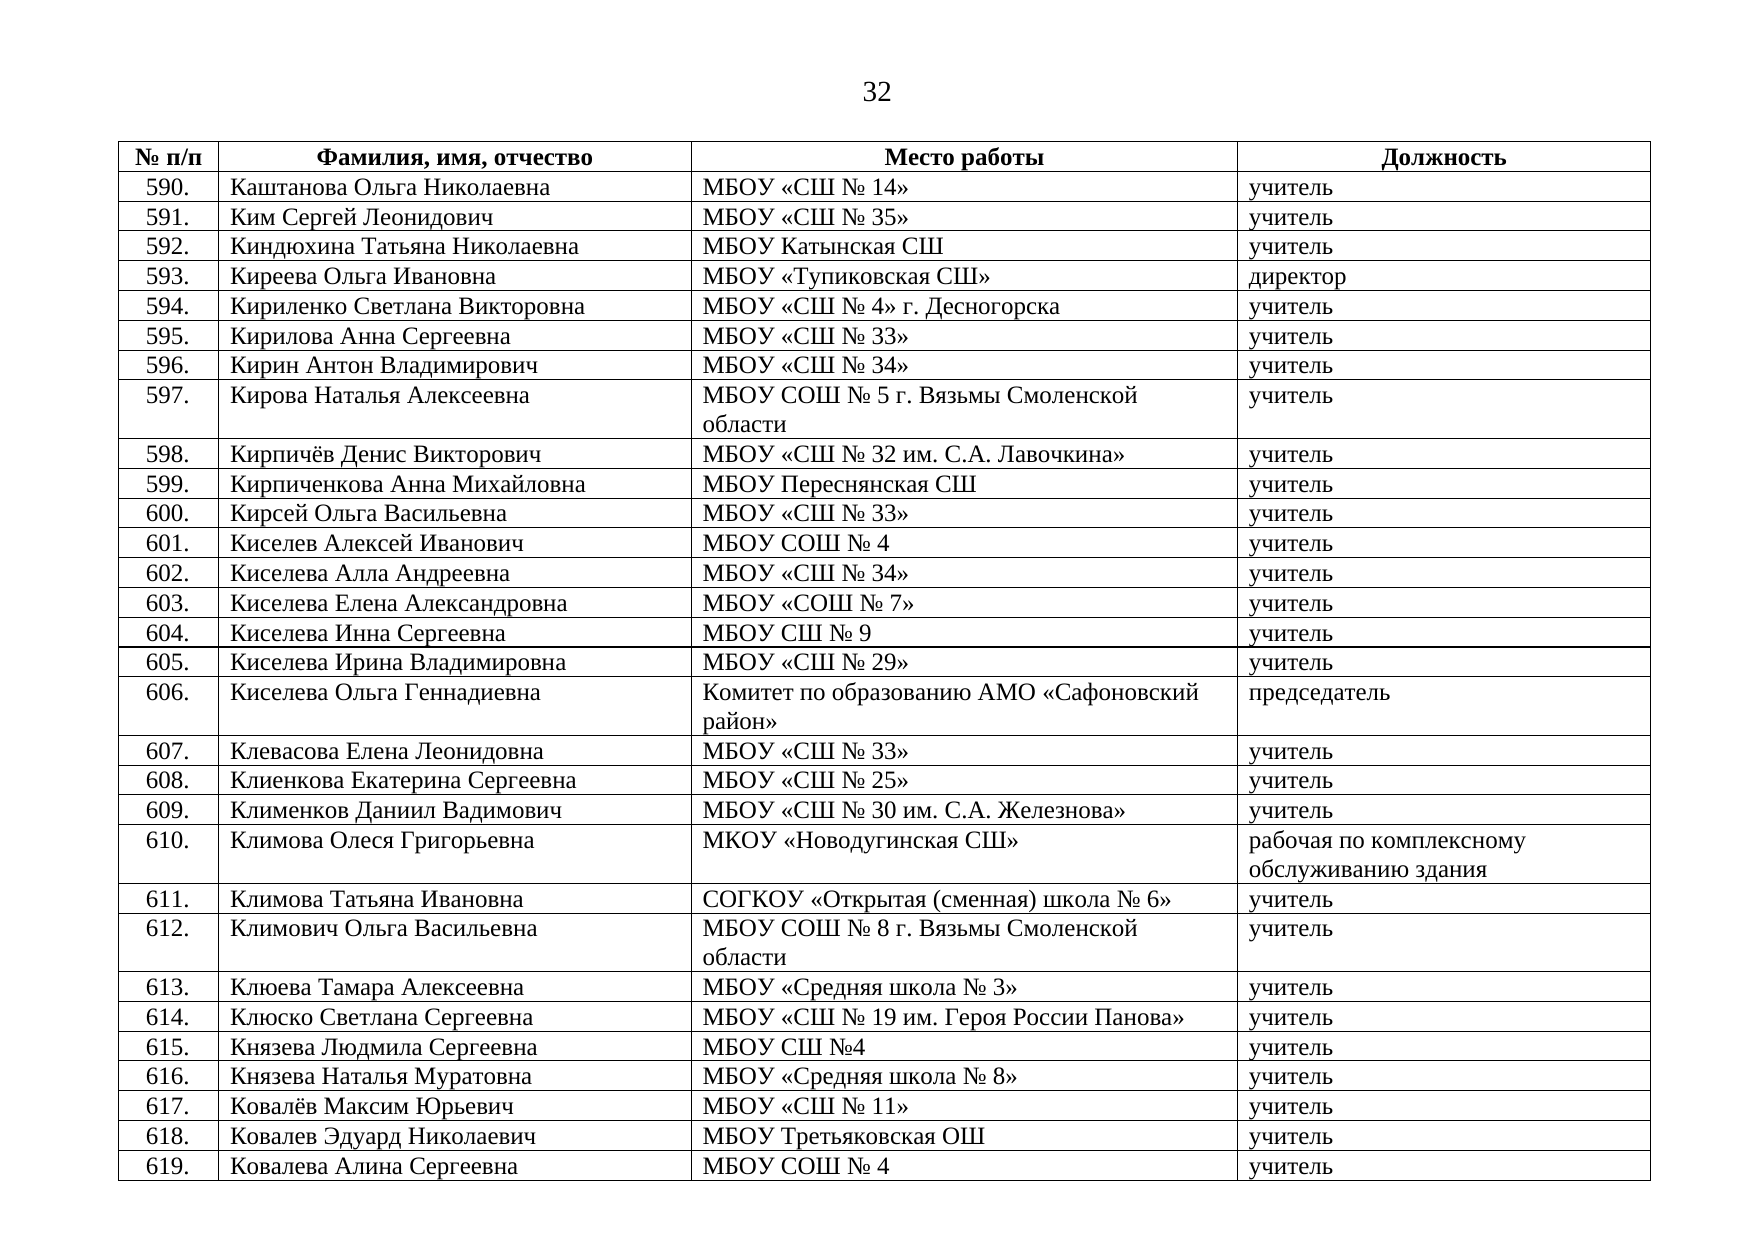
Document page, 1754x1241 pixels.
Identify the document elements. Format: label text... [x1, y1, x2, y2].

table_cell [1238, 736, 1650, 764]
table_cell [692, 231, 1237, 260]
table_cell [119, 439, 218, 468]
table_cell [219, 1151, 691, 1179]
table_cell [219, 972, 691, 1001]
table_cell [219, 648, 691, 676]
table_header № п/п [119, 142, 218, 171]
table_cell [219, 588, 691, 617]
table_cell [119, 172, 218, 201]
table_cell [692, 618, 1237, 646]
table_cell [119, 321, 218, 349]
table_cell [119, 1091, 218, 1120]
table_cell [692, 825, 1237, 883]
table_header Фамилия, имя, отчество [219, 142, 691, 171]
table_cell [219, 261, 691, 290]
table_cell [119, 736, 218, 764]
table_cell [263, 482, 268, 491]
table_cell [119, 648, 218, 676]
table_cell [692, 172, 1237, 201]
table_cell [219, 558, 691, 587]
table_header Место работы [692, 142, 1237, 171]
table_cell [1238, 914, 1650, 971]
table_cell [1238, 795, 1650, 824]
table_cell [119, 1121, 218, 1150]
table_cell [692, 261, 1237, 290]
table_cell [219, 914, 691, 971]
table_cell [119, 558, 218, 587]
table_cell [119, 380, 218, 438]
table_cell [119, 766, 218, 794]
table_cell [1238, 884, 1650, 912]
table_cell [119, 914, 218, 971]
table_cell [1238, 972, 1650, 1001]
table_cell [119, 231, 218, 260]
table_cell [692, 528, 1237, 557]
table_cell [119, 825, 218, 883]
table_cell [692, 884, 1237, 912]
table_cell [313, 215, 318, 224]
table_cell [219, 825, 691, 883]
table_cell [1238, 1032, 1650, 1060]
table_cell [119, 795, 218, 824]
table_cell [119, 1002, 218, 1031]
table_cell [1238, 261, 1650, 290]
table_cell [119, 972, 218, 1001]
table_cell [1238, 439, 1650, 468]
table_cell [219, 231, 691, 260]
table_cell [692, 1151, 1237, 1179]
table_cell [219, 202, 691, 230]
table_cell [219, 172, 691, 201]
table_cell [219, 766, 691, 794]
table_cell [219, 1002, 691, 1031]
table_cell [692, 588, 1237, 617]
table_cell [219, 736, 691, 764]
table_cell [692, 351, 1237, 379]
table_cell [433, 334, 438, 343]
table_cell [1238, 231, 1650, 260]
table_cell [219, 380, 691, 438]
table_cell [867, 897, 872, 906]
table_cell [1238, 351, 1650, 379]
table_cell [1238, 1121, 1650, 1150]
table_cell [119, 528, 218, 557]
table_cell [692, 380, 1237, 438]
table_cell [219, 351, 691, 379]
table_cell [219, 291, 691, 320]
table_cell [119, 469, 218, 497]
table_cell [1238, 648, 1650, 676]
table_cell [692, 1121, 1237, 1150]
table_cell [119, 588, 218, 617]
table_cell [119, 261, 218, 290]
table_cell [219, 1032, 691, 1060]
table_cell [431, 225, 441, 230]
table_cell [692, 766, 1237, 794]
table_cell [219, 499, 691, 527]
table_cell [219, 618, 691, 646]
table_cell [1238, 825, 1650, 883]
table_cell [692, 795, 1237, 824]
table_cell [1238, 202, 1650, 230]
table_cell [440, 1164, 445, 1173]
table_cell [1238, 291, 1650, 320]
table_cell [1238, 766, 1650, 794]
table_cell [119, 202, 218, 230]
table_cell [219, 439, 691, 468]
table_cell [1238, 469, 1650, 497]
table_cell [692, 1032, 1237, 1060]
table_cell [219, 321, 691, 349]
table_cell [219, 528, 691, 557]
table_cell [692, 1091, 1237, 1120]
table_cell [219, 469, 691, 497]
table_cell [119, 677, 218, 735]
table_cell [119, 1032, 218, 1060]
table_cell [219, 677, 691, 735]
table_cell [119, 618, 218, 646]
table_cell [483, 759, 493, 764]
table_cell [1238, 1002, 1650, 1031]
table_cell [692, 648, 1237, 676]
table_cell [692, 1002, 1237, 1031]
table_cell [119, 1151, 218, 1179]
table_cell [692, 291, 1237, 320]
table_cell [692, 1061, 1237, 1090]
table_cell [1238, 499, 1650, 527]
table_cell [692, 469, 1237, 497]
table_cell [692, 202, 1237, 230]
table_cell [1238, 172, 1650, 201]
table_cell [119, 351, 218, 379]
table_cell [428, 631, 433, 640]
table_header Должность [1238, 142, 1650, 171]
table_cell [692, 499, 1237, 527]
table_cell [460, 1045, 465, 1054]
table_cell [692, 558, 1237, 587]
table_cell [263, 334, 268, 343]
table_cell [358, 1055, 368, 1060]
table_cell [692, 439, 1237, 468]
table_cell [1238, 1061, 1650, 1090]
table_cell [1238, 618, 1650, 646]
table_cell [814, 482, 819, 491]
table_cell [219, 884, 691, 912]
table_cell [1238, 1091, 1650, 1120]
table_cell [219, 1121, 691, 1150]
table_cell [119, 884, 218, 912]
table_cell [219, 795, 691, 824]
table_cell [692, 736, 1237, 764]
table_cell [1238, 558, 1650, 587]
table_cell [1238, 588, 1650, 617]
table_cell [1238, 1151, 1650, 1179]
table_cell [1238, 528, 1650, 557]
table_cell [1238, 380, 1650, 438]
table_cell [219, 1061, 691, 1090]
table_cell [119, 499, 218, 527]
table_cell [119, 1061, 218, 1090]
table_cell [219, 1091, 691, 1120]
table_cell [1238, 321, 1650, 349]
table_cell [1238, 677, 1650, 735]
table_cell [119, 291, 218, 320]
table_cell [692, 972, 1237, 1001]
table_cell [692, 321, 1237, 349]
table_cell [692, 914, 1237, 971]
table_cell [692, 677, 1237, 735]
